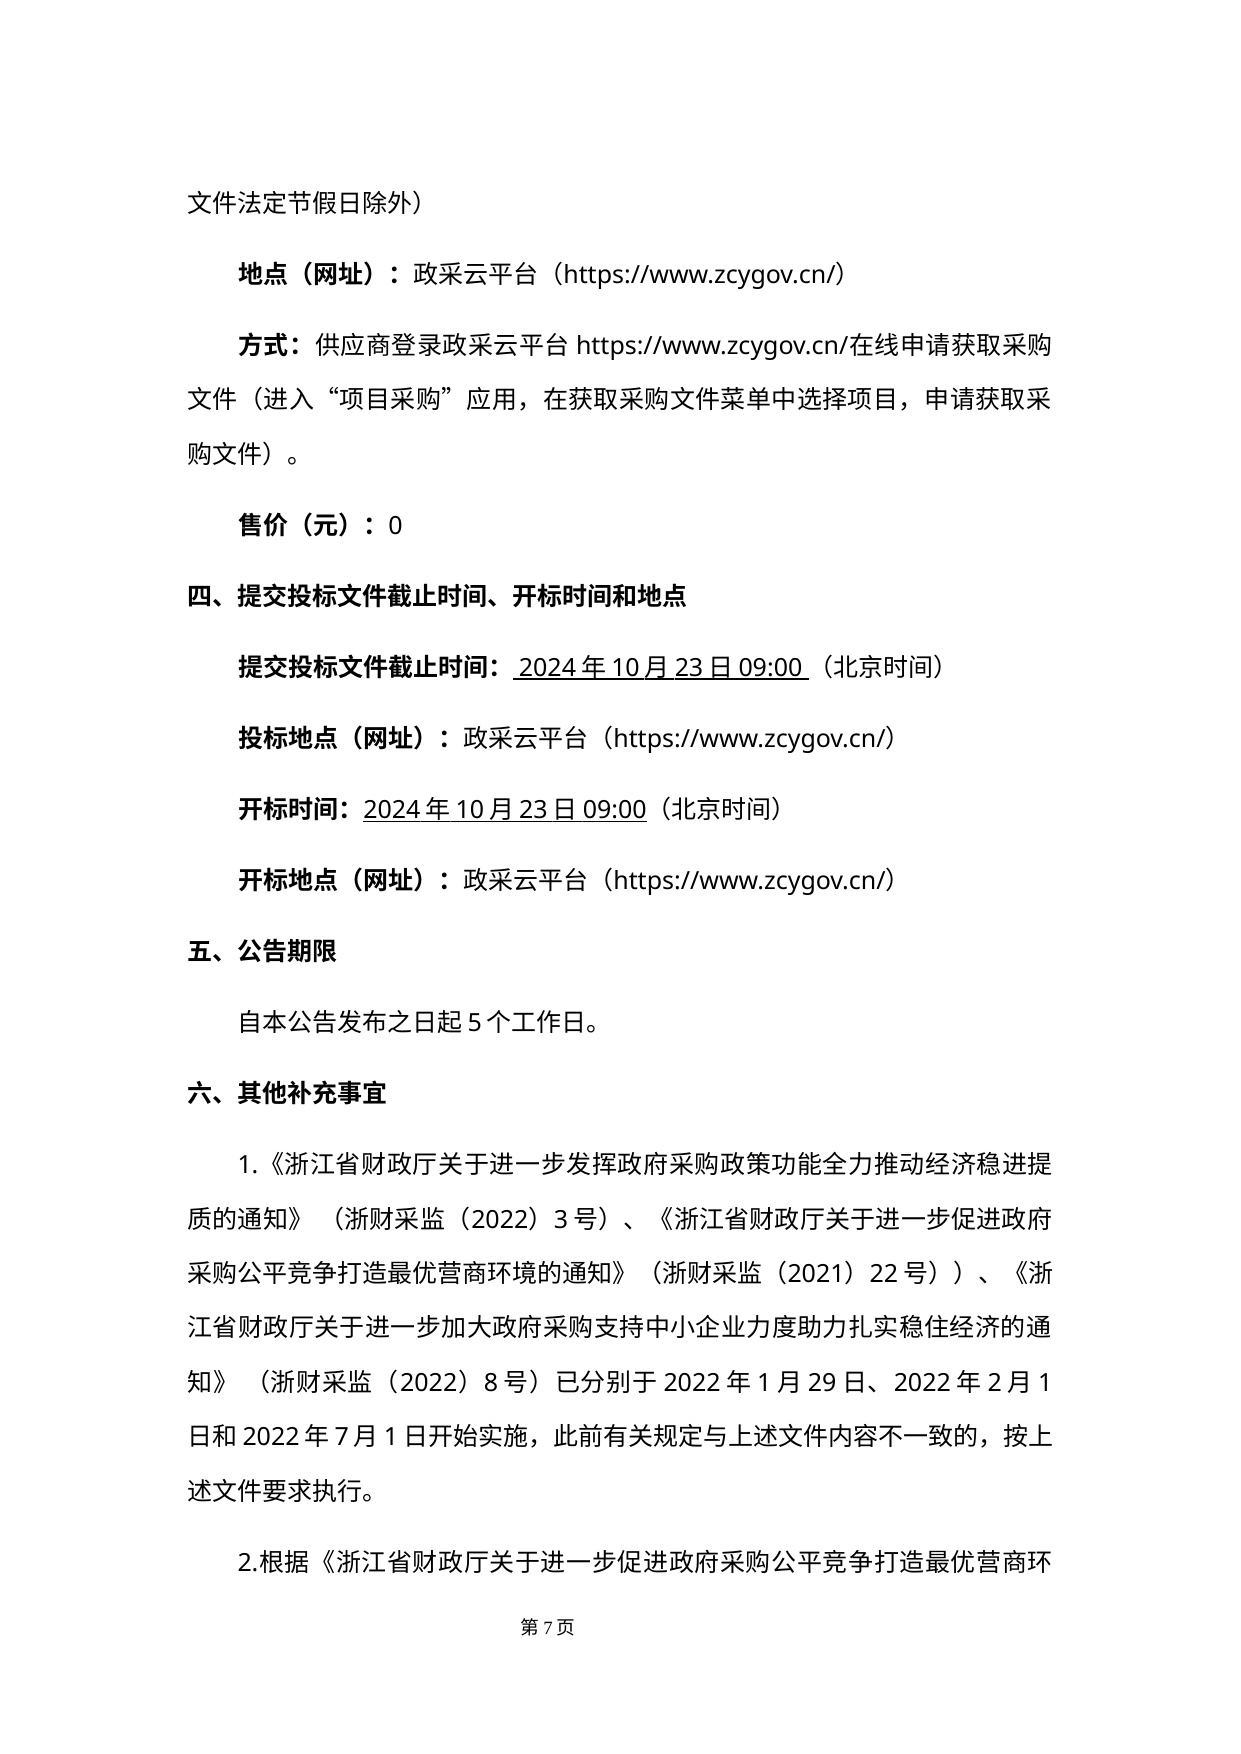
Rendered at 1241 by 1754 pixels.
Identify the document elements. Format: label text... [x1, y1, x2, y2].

text 售价（元）：0 [187, 505, 1053, 542]
text 方式：供应商登录政采云平台https://www.zcygov.cn/在线申请获取采购文件（进入“项目采购”应用，在获取采购文件菜单中选择项目，申请获取采购文件）。 [187, 326, 1053, 471]
subtitle 四、提交投标文件截止时间、开标时间和地点 [187, 576, 1053, 613]
text 1.《浙江省财政厅关于进一步发挥政府采购政策功能全力推动经济稳进提质的通知》 （浙财采监（2022）3号）、《浙江省财政厅关于进一步促进政府采购公平竞争打造最优营商环境的通知》（浙财采监（2021）22号））、《浙江省财政厅关于进一步加大政府采购支持中小企业力度助力扎实稳住经济的通知》 （浙财采监（2022）8号）已分别于2022年1月29日、2022年2月1日和2022年7月1日开始实施，此前有关规定与上述文件内容不一致的，按上述文件要求执行。 [187, 1145, 1053, 1507]
text 自本公告发布之日起5个工作日。 [187, 1003, 1053, 1039]
text 开标时间：2024年10月23日09:00（北京时间） [187, 789, 1053, 826]
text 提交投标文件截止时间： 2024年10月23日09:00 （北京时间） [187, 647, 1053, 684]
text 地点（网址）：政采云平台（https://www.zcygov.cn/） [187, 254, 1053, 291]
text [187, 183, 1053, 220]
text 投标地点（网址）：政采云平台（https://www.zcygov.cn/） [187, 718, 1053, 755]
subtitle 五、公告期限 [187, 932, 1053, 968]
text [187, 1542, 1053, 1578]
subtitle 六、其他补充事宜 [187, 1074, 1053, 1110]
text 开标地点（网址）：政采云平台（https://www.zcygov.cn/） [187, 861, 1053, 897]
